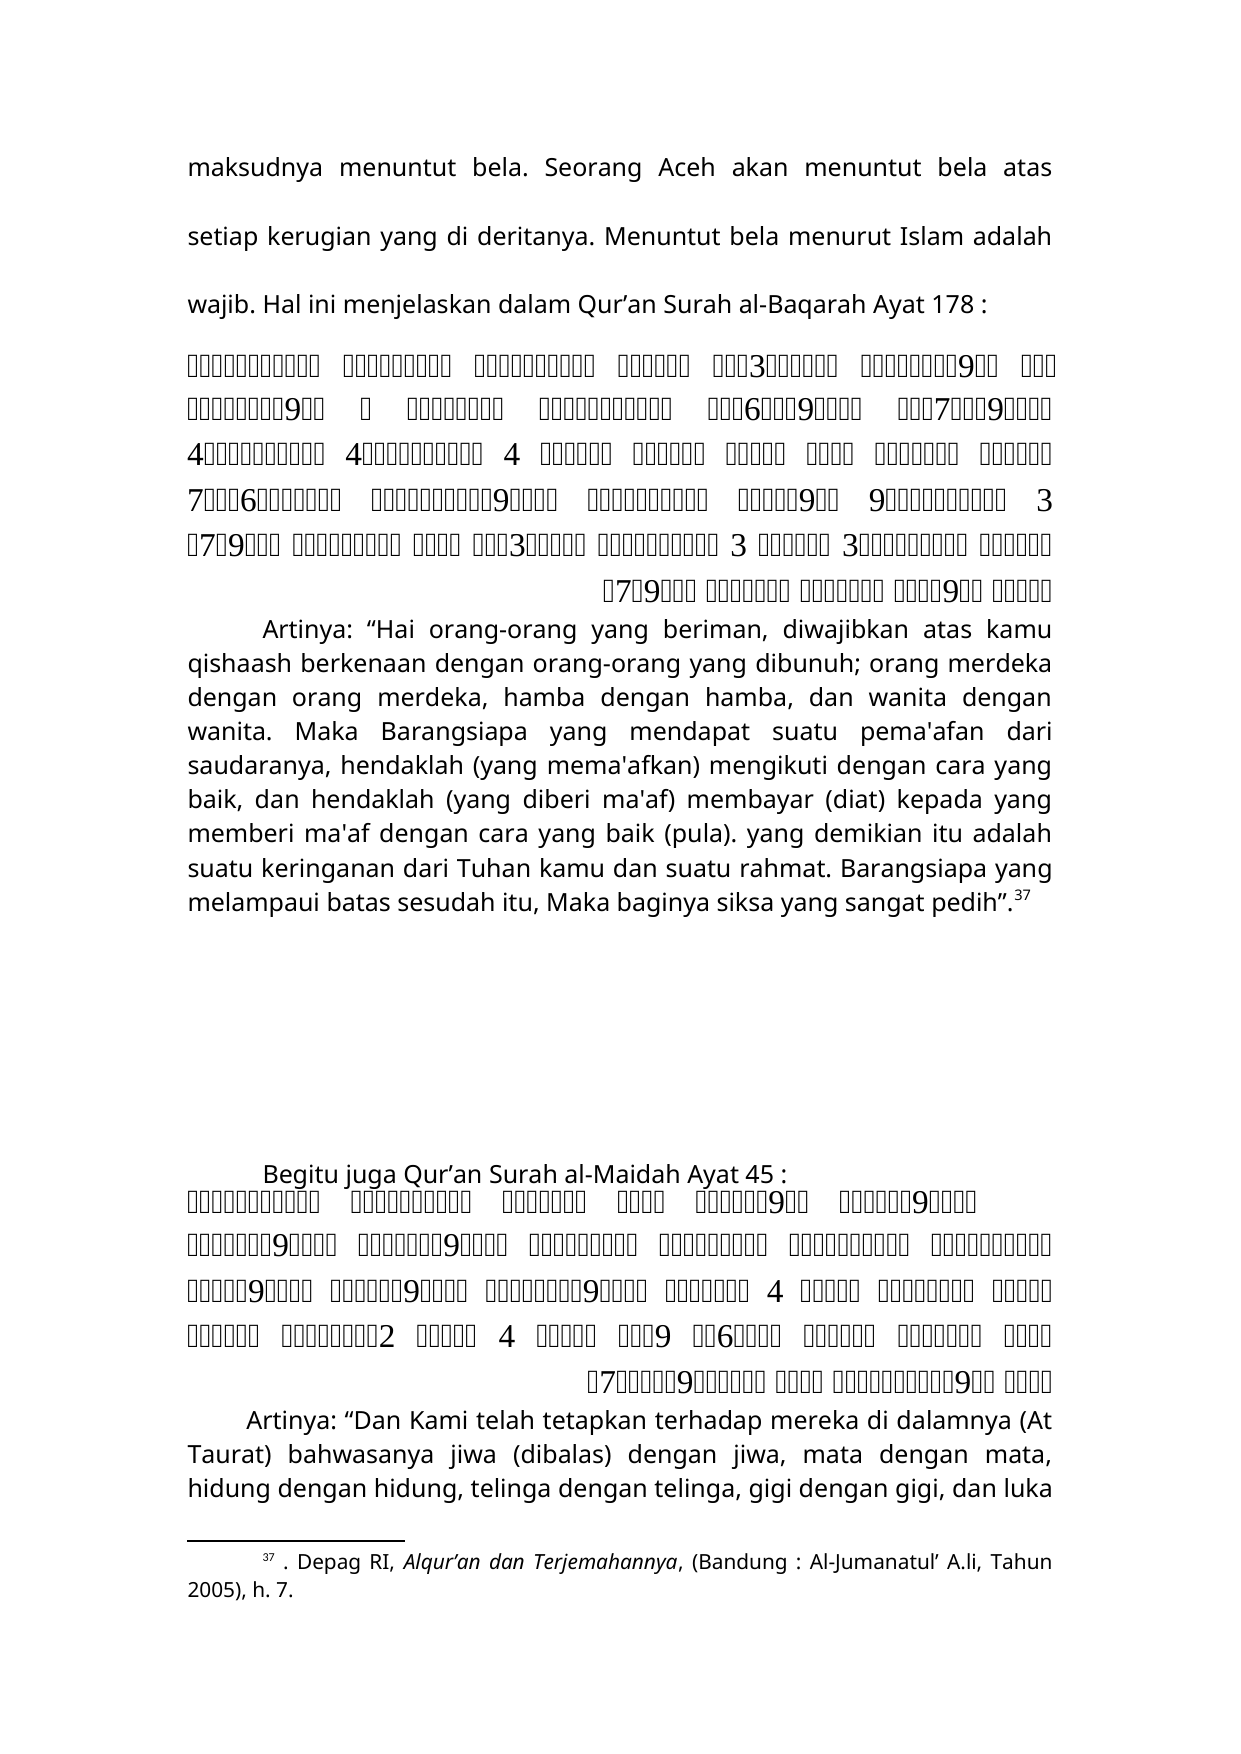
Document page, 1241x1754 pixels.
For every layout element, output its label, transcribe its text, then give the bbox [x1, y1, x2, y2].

text Artinya: “Hai orang-orang yang beriman, diwajibkan atas kamu qishaash berkenaan dengan orang-orang yang dibunuh; orang merdeka dengan orang merdeka, hamba dengan hamba, dan wanita dengan wanita. Maka Barangsiapa yang mendapat suatu pema'afan dari saudaranya, hendaklah (yang mema'afkan) mengikuti dengan cara yang baik, dan hendaklah (yang diberi ma'af) membayar (diat) kepada yang memberi ma'af dengan cara yang baik (pula). yang demikian itu adalah suatu keringanan dari Tuhan kamu dan suatu rahmat. Barangsiapa yang melampaui batas sesudah itu, Maka baginya siksa yang sangat pedih”. [187, 612, 1053, 918]
text Begitu juga Qur’an Surah al-Maidah Ayat 45 : [187, 1157, 1053, 1191]
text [187, 150, 1053, 320]
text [187, 1403, 1053, 1505]
